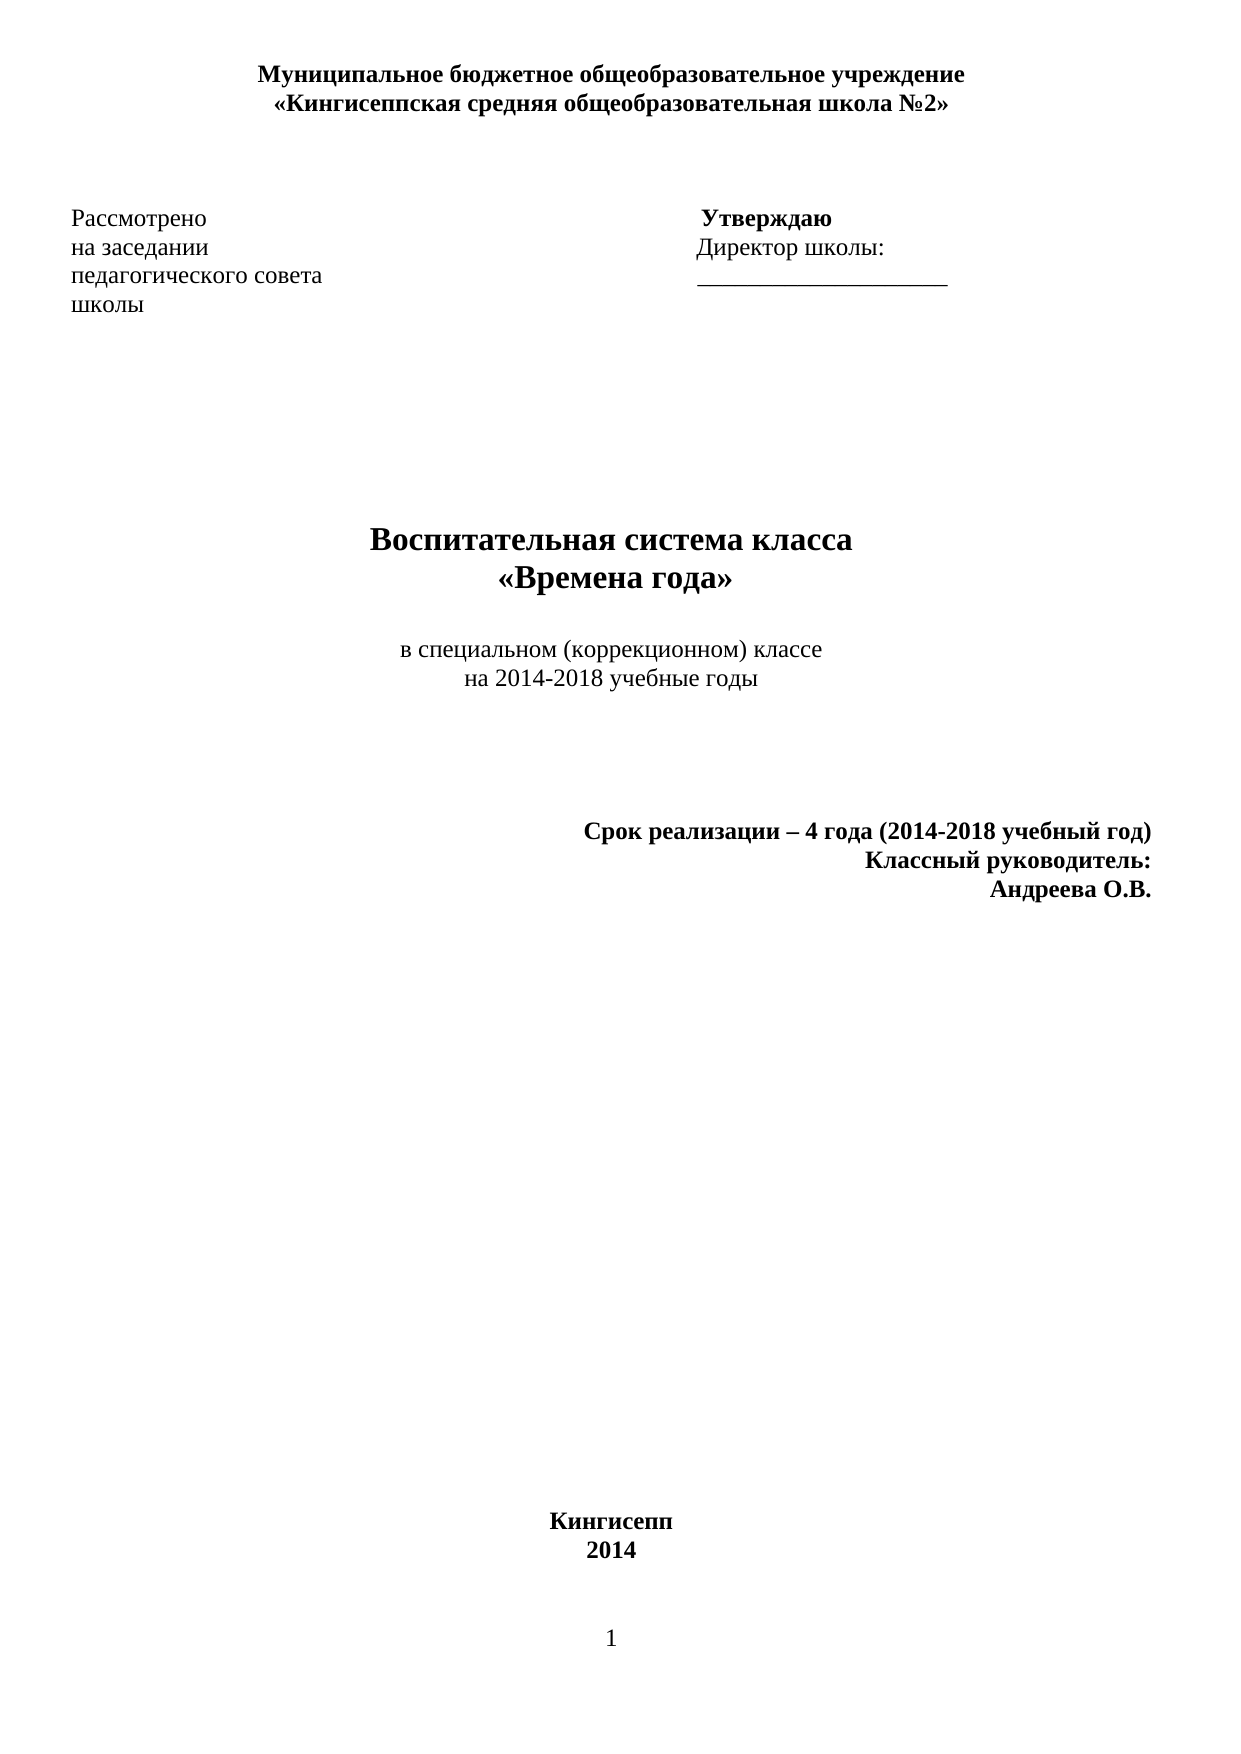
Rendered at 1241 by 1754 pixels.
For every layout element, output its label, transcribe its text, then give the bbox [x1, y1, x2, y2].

text на 2014-2018 учебные годы [71, 663, 1152, 692]
text 2014 [71, 1535, 1152, 1564]
text педагогического совета ____________________ [71, 260, 1152, 289]
text «Времена года» [71, 557, 1152, 596]
text Классный руководитель: [71, 845, 1152, 874]
text Кингисепп [71, 1506, 1152, 1535]
text на заседании Директор школы: [71, 232, 1152, 260]
text Муниципальное бюджетное общеобразовательное учреждение [71, 59, 1152, 88]
text школы [71, 289, 1152, 318]
text Рассмотрено Утверждаю [71, 203, 1152, 232]
text Срок реализации – 4 года (2014-2018 учебный год) [71, 816, 1152, 845]
text в специальном (коррекционном) классе [71, 634, 1152, 663]
text Воспитательная система класса [71, 519, 1152, 557]
text «Кингисеппская средняя общеобразовательная школа №2» [71, 88, 1152, 117]
text Андреева О.В. [71, 874, 1152, 902]
